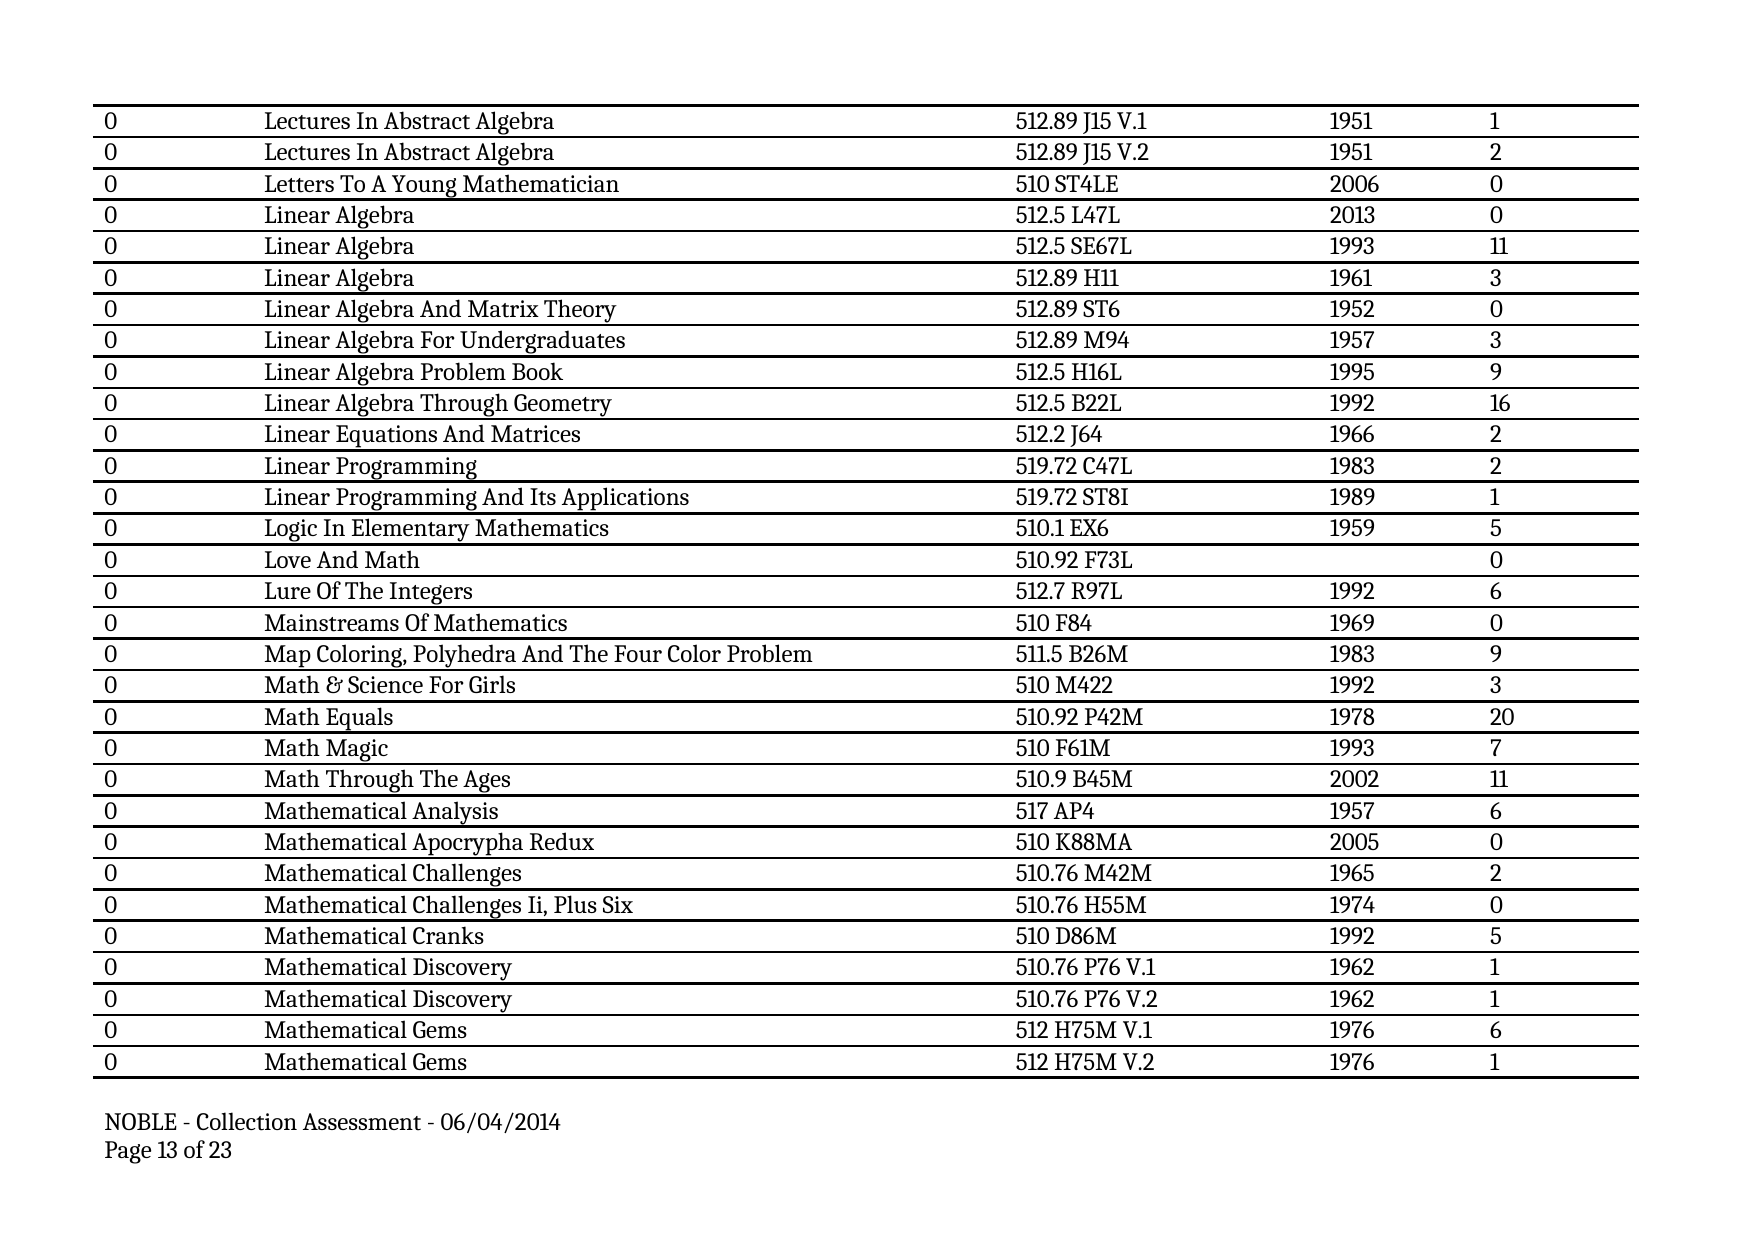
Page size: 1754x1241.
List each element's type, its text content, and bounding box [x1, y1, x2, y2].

table_cell 0 [1479, 828, 1638, 857]
table_cell 2006 [1319, 170, 1478, 198]
table_cell Mathematical Analysis [253, 797, 999, 825]
table_cell 9 [1479, 358, 1638, 386]
table_cell 517 AP4 [999, 797, 1319, 825]
table_cell 1978 [1319, 703, 1478, 731]
table_cell 1962 [1319, 985, 1478, 1013]
table_cell 1969 [1319, 608, 1478, 637]
table_cell 3 [1479, 326, 1638, 355]
table_cell 3 [1479, 264, 1638, 292]
table_cell 0 [93, 1047, 253, 1076]
table_cell Mathematical Apocrypha Redux [253, 828, 999, 857]
table_cell 0 [93, 703, 253, 731]
table_cell 1966 [1319, 420, 1478, 449]
table_cell Linear Algebra For Undergraduates [253, 326, 999, 355]
table_cell 6 [1479, 577, 1638, 606]
table_cell 0 [93, 138, 253, 167]
table_cell 1 [1479, 107, 1638, 136]
table_cell 0 [1479, 891, 1638, 919]
table_cell 0 [93, 953, 253, 982]
table_cell 1989 [1319, 483, 1478, 512]
table_cell Linear Equations And Matrices [253, 420, 999, 449]
table_cell 1 [1479, 483, 1638, 512]
table_cell 0 [93, 985, 253, 1013]
table_cell 2005 [1319, 828, 1478, 857]
table_cell 0 [93, 515, 253, 543]
table_cell 0 [93, 577, 253, 606]
table_cell 0 [93, 420, 253, 449]
table_cell 2 [1479, 452, 1638, 480]
table_cell Mathematical Cranks [253, 922, 999, 951]
table_cell 510 ST4LE [999, 170, 1319, 198]
table_cell 11 [1479, 765, 1638, 794]
table_cell Mathematical Gems [253, 1047, 999, 1076]
table_cell 512.89 M94 [999, 326, 1319, 355]
table_cell 3 [1479, 671, 1638, 700]
table_cell 510.92 P42M [999, 703, 1319, 731]
table_cell 0 [93, 326, 253, 355]
table_cell 5 [1479, 515, 1638, 543]
table_cell 512.89 J15 V.1 [999, 107, 1319, 136]
table_cell Mathematical Challenges Ii, Plus Six [253, 891, 999, 919]
table_cell 2 [1479, 859, 1638, 888]
table_cell 0 [93, 640, 253, 668]
table_cell 510.9 B45M [999, 765, 1319, 794]
table_cell 512.5 H16L [999, 358, 1319, 386]
table_cell 1992 [1319, 922, 1478, 951]
table_cell 512.7 R97L [999, 577, 1319, 606]
table_cell Mathematical Discovery [253, 953, 999, 982]
table_cell 519.72 C47L [999, 452, 1319, 480]
table_cell 5 [1479, 922, 1638, 951]
table_cell Linear Algebra [253, 201, 999, 229]
table_cell 1976 [1319, 1016, 1478, 1045]
table_cell Linear Programming And Its Applications [253, 483, 999, 512]
table_cell Linear Algebra And Matrix Theory [253, 295, 999, 324]
table_cell 512.5 B22L [999, 389, 1319, 418]
table_cell 1993 [1319, 734, 1478, 763]
table_cell 1992 [1319, 671, 1478, 700]
table_cell 0 [93, 671, 253, 700]
table_cell 1992 [1319, 577, 1478, 606]
table_cell 1995 [1319, 358, 1478, 386]
table_cell 0 [93, 797, 253, 825]
table_cell Math Magic [253, 734, 999, 763]
table_cell 511.5 B26M [999, 640, 1319, 668]
table_cell 512.2 J64 [999, 420, 1319, 449]
table_cell Mainstreams Of Mathematics [253, 608, 999, 637]
table_cell 510 K88MA [999, 828, 1319, 857]
table_cell 0 [93, 483, 253, 512]
table_cell 512 H75M V.2 [999, 1047, 1319, 1076]
table_cell 1983 [1319, 452, 1478, 480]
table_cell 0 [93, 170, 253, 198]
table_cell 2 [1479, 420, 1638, 449]
table_cell Lure Of The Integers [253, 577, 999, 606]
table_cell 0 [93, 922, 253, 951]
table_cell 2013 [1319, 201, 1478, 229]
table_cell 16 [1479, 389, 1638, 418]
table_cell 1 [1479, 953, 1638, 982]
table_cell Linear Algebra [253, 264, 999, 292]
table_cell Logic In Elementary Mathematics [253, 515, 999, 543]
table_cell Mathematical Challenges [253, 859, 999, 888]
table_cell 0 [1479, 201, 1638, 229]
table_cell 1962 [1319, 953, 1478, 982]
table_cell 20 [1479, 703, 1638, 731]
table_cell Linear Algebra Through Geometry [253, 389, 999, 418]
table_cell 1957 [1319, 797, 1478, 825]
table_cell 1951 [1319, 107, 1478, 136]
table_cell 512.89 J15 V.2 [999, 138, 1319, 167]
table_cell 0 [93, 859, 253, 888]
table_cell 512.89 ST6 [999, 295, 1319, 324]
table_cell 519.72 ST8I [999, 483, 1319, 512]
table_cell 510.76 P76 V.1 [999, 953, 1319, 982]
table_cell 0 [1479, 546, 1638, 574]
table_cell 2002 [1319, 765, 1478, 794]
table_cell 9 [1479, 640, 1638, 668]
table_cell 0 [1479, 608, 1638, 637]
table_cell 1957 [1319, 326, 1478, 355]
table_cell 1961 [1319, 264, 1478, 292]
table_cell 11 [1479, 232, 1638, 261]
table_cell Mathematical Discovery [253, 985, 999, 1013]
table_cell Mathematical Gems [253, 1016, 999, 1045]
table_cell 1976 [1319, 1047, 1478, 1076]
table_cell 1965 [1319, 859, 1478, 888]
table_cell 512.5 SE67L [999, 232, 1319, 261]
table_cell 0 [93, 452, 253, 480]
table_cell 512.89 H11 [999, 264, 1319, 292]
table_cell 512 H75M V.1 [999, 1016, 1319, 1045]
table_cell 7 [1479, 734, 1638, 763]
table_cell 510 D86M [999, 922, 1319, 951]
table_cell 0 [93, 232, 253, 261]
table_cell 510.76 H55M [999, 891, 1319, 919]
table_cell 1983 [1319, 640, 1478, 668]
table_cell 0 [93, 389, 253, 418]
table_cell Letters To A Young Mathematician [253, 170, 999, 198]
table_cell 510.76 P76 V.2 [999, 985, 1319, 1013]
table_cell 510 F84 [999, 608, 1319, 637]
table_cell Math Through The Ages [253, 765, 999, 794]
table_cell 1951 [1319, 138, 1478, 167]
table_cell [1319, 546, 1478, 574]
table_cell 0 [93, 201, 253, 229]
table_cell 0 [93, 734, 253, 763]
table_cell 0 [93, 765, 253, 794]
table_cell Lectures In Abstract Algebra [253, 107, 999, 136]
table_cell 1974 [1319, 891, 1478, 919]
table_cell 510 M422 [999, 671, 1319, 700]
table_cell 6 [1479, 797, 1638, 825]
table_cell 6 [1479, 1016, 1638, 1045]
table_cell 0 [1479, 170, 1638, 198]
table_cell Map Coloring, Polyhedra And The Four Color Problem [253, 640, 999, 668]
table_cell 512.5 L47L [999, 201, 1319, 229]
table_cell 1959 [1319, 515, 1478, 543]
table_cell Linear Algebra [253, 232, 999, 261]
table_cell Linear Programming [253, 452, 999, 480]
table_cell Lectures In Abstract Algebra [253, 138, 999, 167]
table_cell 0 [93, 264, 253, 292]
table_cell 0 [93, 608, 253, 637]
table_cell 0 [93, 1016, 253, 1045]
table_cell Math & Science For Girls [253, 671, 999, 700]
table_cell 0 [93, 891, 253, 919]
table_cell 1992 [1319, 389, 1478, 418]
table_cell Linear Algebra Problem Book [253, 358, 999, 386]
table_cell 0 [93, 546, 253, 574]
table_cell 510.76 M42M [999, 859, 1319, 888]
table_cell 510.92 F73L [999, 546, 1319, 574]
table_cell 1 [1479, 985, 1638, 1013]
table_cell 510.1 EX6 [999, 515, 1319, 543]
table_cell 0 [93, 107, 253, 136]
table_cell 0 [93, 358, 253, 386]
table_cell 0 [93, 295, 253, 324]
table_cell 1 [1479, 1047, 1638, 1076]
table_cell 1952 [1319, 295, 1478, 324]
table_cell 1993 [1319, 232, 1478, 261]
table_cell 0 [93, 828, 253, 857]
table_cell Math Equals [253, 703, 999, 731]
table_cell Love And Math [253, 546, 999, 574]
table_cell 0 [1479, 295, 1638, 324]
table_cell 2 [1479, 138, 1638, 167]
table_cell 510 F61M [999, 734, 1319, 763]
